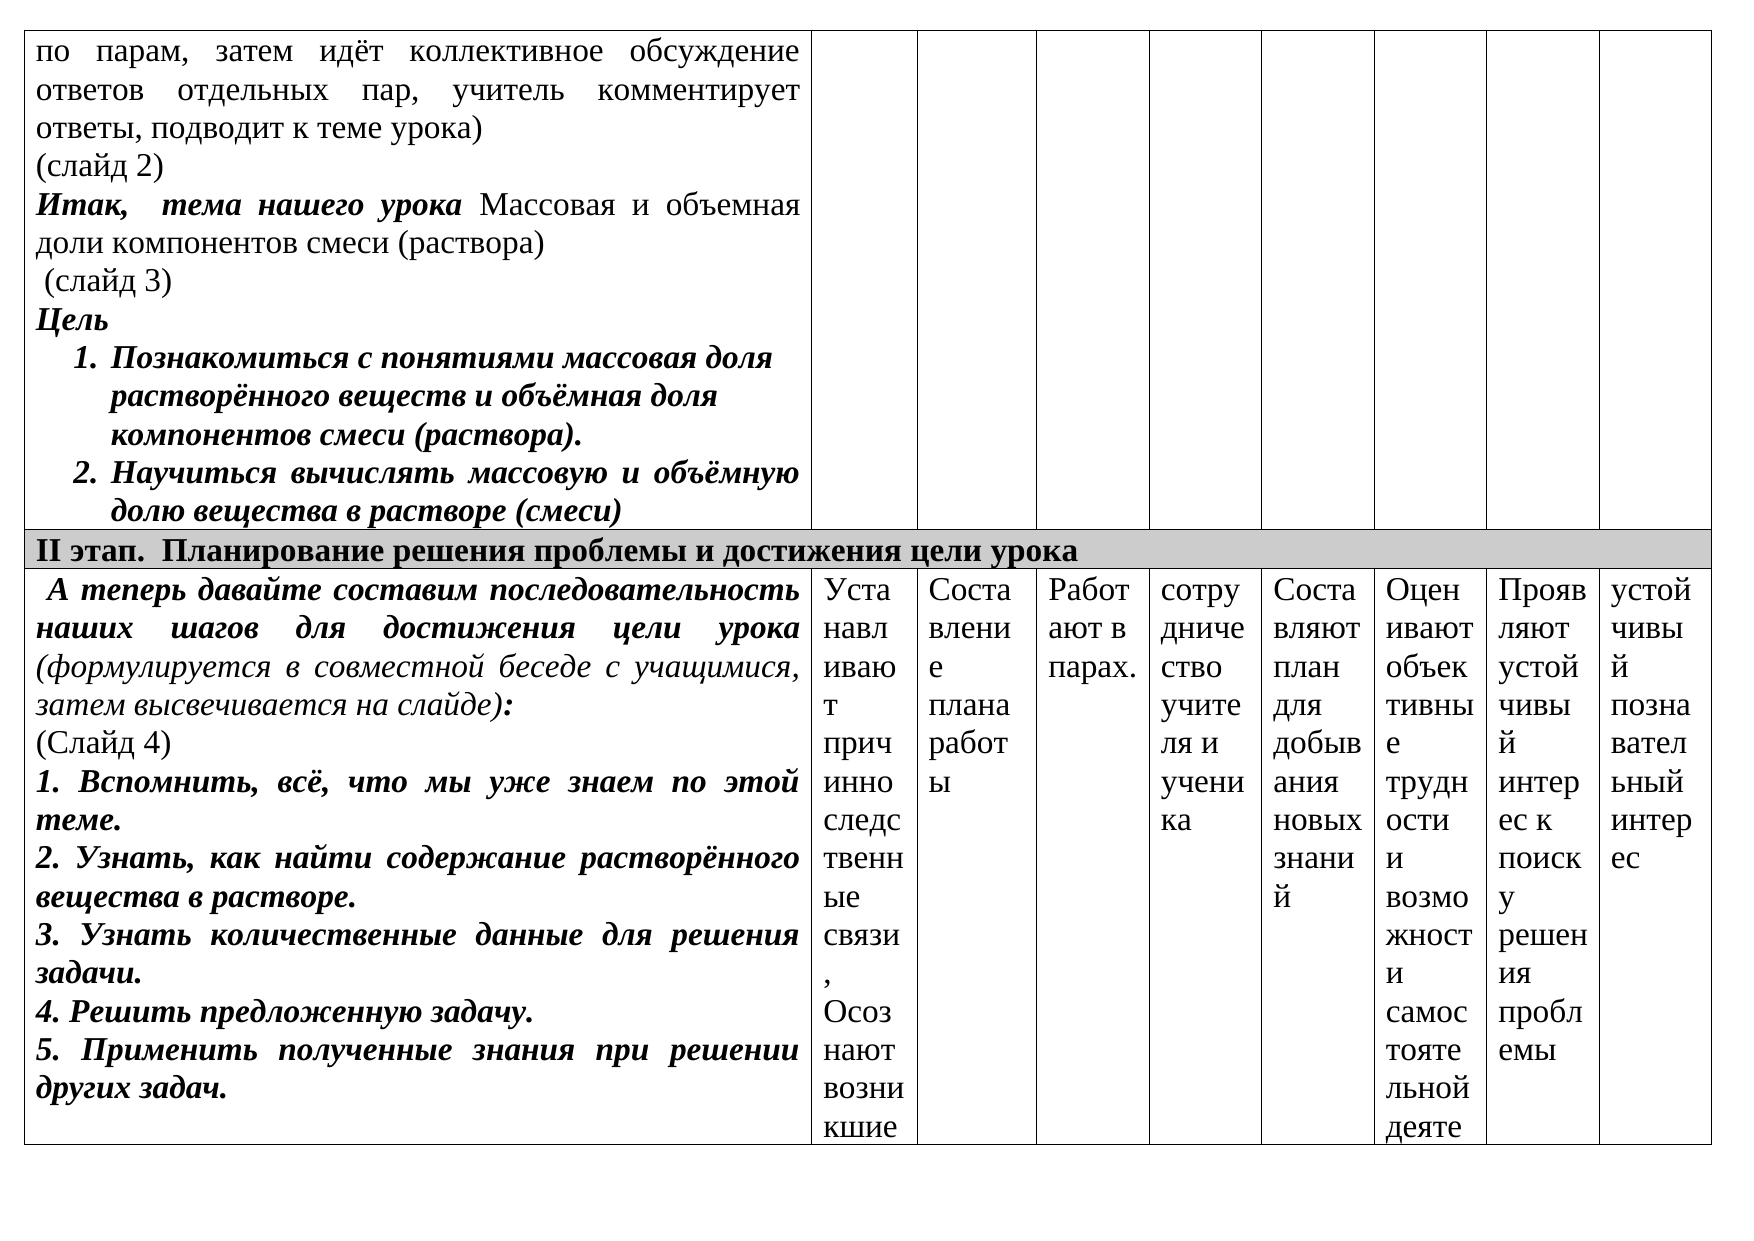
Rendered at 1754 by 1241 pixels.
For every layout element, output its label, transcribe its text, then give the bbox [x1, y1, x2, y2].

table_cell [1150, 569, 1261, 1144]
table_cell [1262, 569, 1374, 1144]
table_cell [1600, 569, 1711, 1144]
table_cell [918, 31, 1036, 529]
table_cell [1487, 31, 1599, 529]
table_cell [25, 31, 811, 529]
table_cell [1150, 31, 1261, 529]
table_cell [1262, 31, 1374, 529]
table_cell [812, 31, 917, 529]
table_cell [1375, 569, 1486, 1144]
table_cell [1375, 31, 1486, 529]
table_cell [918, 569, 1036, 1144]
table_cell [1487, 569, 1599, 1144]
table_cell II этап. Планирование решения проблемы и достижения цели урока [25, 530, 1711, 568]
table_cell Работают в парах. [1037, 569, 1149, 1144]
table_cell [1600, 31, 1711, 529]
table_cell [812, 569, 917, 1144]
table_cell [1037, 31, 1149, 529]
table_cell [25, 569, 811, 1144]
